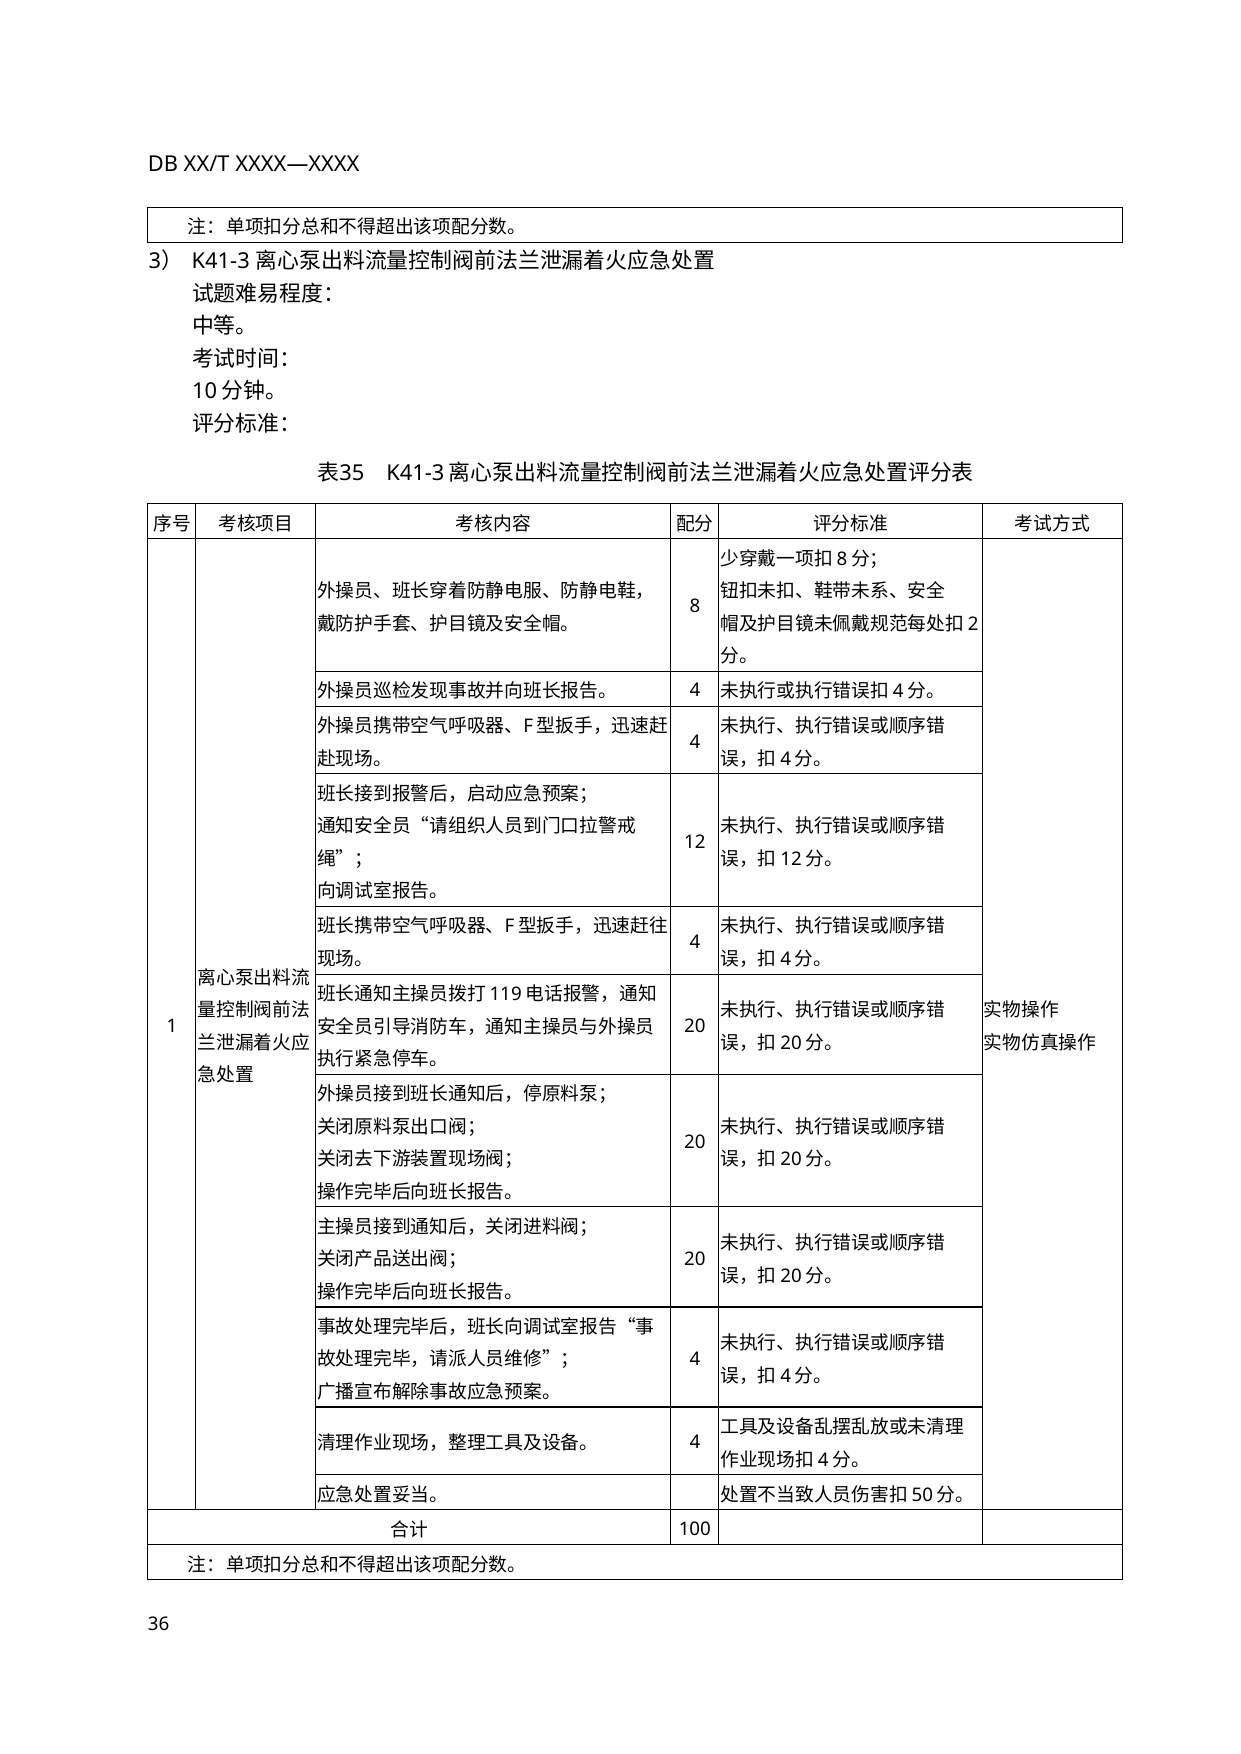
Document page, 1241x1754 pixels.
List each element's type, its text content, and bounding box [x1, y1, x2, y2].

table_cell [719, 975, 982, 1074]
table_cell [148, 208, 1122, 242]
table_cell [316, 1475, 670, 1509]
text 10分钟。 [148, 373, 1122, 405]
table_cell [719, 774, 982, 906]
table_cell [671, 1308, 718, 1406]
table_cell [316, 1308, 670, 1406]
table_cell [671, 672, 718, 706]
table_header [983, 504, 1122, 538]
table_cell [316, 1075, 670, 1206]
text K41-3离心泵出料流量控制阀前法兰泄漏着火应急处置评分表 [148, 454, 1122, 487]
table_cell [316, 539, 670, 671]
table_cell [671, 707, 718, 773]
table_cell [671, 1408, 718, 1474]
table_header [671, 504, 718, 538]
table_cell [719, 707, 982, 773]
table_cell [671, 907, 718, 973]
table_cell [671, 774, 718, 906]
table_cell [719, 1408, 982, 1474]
text 试题难易程度： [148, 275, 1122, 308]
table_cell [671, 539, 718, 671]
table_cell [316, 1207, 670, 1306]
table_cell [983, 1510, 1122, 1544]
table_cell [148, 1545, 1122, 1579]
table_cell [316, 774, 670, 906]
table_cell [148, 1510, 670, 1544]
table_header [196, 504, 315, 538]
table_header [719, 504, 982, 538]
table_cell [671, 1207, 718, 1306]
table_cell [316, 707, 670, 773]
text 评分标准： [148, 405, 1122, 438]
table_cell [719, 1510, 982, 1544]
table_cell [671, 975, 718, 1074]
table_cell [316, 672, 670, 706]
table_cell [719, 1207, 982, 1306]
text 中等。 [148, 308, 1122, 340]
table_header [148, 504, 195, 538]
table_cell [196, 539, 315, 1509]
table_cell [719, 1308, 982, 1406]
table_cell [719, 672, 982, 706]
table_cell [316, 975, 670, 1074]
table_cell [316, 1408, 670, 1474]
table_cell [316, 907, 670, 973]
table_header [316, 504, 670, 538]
list K41-3 离心泵出料流量控制阀前法兰泄漏着火应急处置 [148, 243, 1122, 275]
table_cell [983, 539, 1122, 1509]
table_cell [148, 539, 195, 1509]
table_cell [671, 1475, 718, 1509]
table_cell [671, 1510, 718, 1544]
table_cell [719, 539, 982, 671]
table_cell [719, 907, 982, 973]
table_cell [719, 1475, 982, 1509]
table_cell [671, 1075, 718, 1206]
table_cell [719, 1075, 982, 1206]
text 考试时间： [148, 340, 1122, 373]
